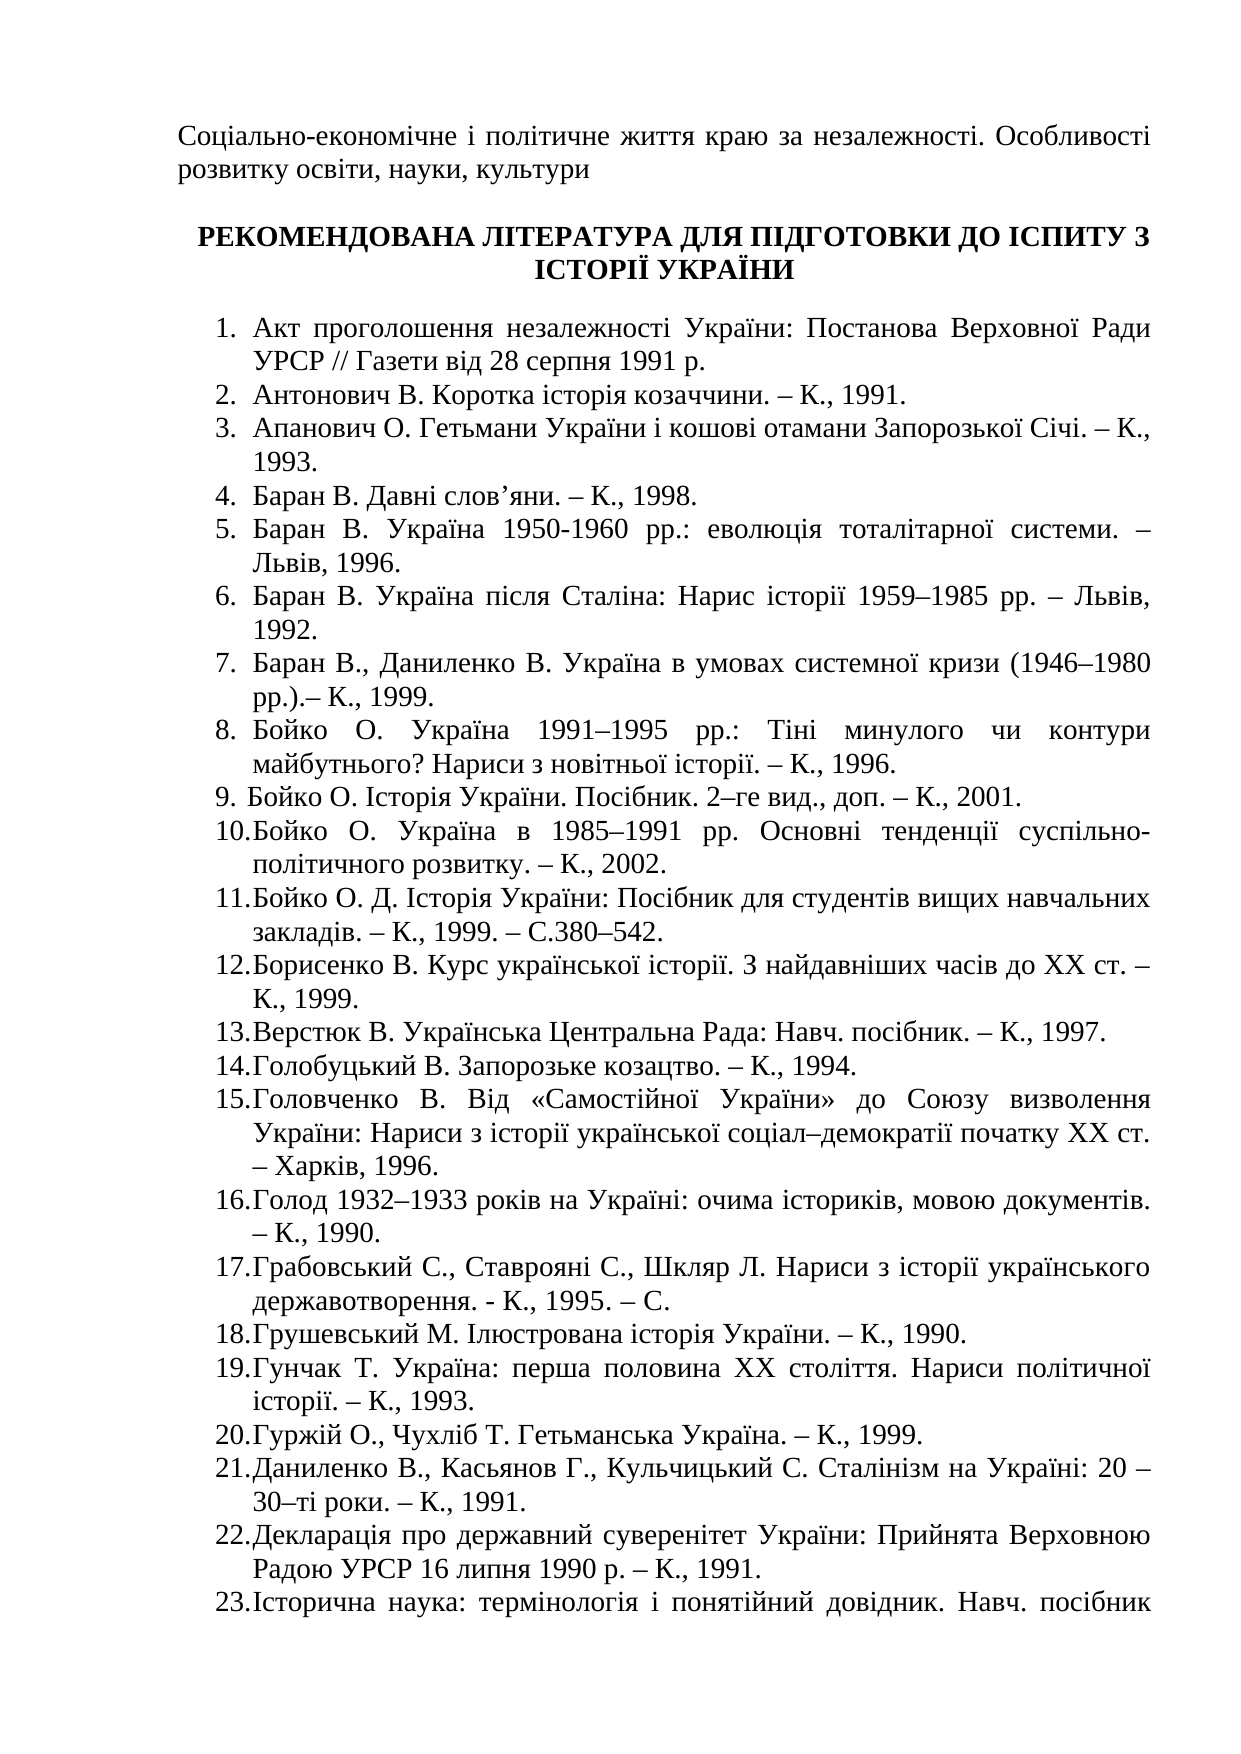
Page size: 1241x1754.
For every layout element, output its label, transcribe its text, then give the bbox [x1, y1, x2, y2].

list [215, 1584, 1152, 1618]
list Бойко О. Україна в 1985–1991 рр. Основні тенденції суспільно-політичного розвитку. – К., 2002. [215, 813, 1152, 880]
list Декларація про державний суверенітет України: Прийнята Верховною Радою УРСР 16 липня 1990 р. – К., 1991. [215, 1517, 1152, 1584]
list Бойко О. Україна 1991–1995 рр.: Тіні минулого чи контури майбутнього? Нариси з новітньої історії. – К., 1996. [215, 712, 1152, 779]
list Борисенко В. Курс української історії. З найдавніших часів до ХХ ст. – К., 1999. [215, 947, 1152, 1014]
list Апанович О. Гетьмани України і кошові отамани Запорозької Січі. – К., 1993. [215, 411, 1152, 478]
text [177, 118, 1152, 185]
list Бойко О. Д. Історія України: Посібник для студентів вищих навчальних закладів. – К., 1999. – С.380–542. [215, 880, 1152, 947]
list Баран В. Україна після Сталіна: Нарис історії 1959–1985 рр. – Львів, 1992. [215, 578, 1152, 645]
list Бойко О. Історія України. Посібник. 2–ге вид., доп. – К., 2001. [215, 779, 1152, 813]
list Грушевський М. Ілюстрована історія України. – К., 1990. [215, 1316, 1152, 1350]
list Баран В. Давні слов’яни. – К., 1998. [215, 478, 1152, 511]
list Голод 1932–1933 років на Україні: очима істориків, мовою документів. – К., 1990. [215, 1182, 1152, 1249]
list Верстюк В. Українська Центральна Рада: Навч. посібник. – К., 1997. [215, 1014, 1152, 1048]
list Даниленко В., Касьянов Г., Кульчицький С. Сталінізм на Україні: 20 –30–ті роки. – К., 1991. [215, 1450, 1152, 1517]
list Баран В., Даниленко В. Україна в умовах системної кризи (1946–1980 рр.).– К., 1999. [215, 645, 1152, 712]
list Грабовський С., Ставрояні С., Шкляр Л. Нариси з історії українського державотворення. - К., 1995. – С. [215, 1249, 1152, 1316]
list Акт проголошення незалежності України: Постанова Верховної Ради УРСР // Газети від 28 серпня 1991 р. [215, 310, 1152, 377]
list Антонович В. Коротка історія козаччини. – К., 1991. [215, 377, 1152, 411]
list Головченко В. Від «Самостійної України» до Союзу визволення України: Нариси з історії української соціал–демократії початку XX ст. – Харків, 1996. [215, 1081, 1152, 1182]
list Баран В. Україна 1950-1960 рр.: еволюція тоталітарної системи. – Львів, 1996. [215, 511, 1152, 578]
list Голобуцький В. Запорозьке козацтво. – К., 1994. [215, 1048, 1152, 1081]
list Гуржій О., Чухліб Т. Гетьманська Україна. – К., 1999. [215, 1417, 1152, 1450]
list Гунчак Т. Україна: перша половина XX століття. Нариси політичної історії. – К., 1993. [215, 1350, 1152, 1417]
text РЕКОМЕНДОВАНА ЛІТЕРАТУРА ДЛЯ ПІДГОТОВКИ ДО ІСПИТУ З ІСТОРІЇ УКРАЇНИ [177, 219, 1152, 286]
